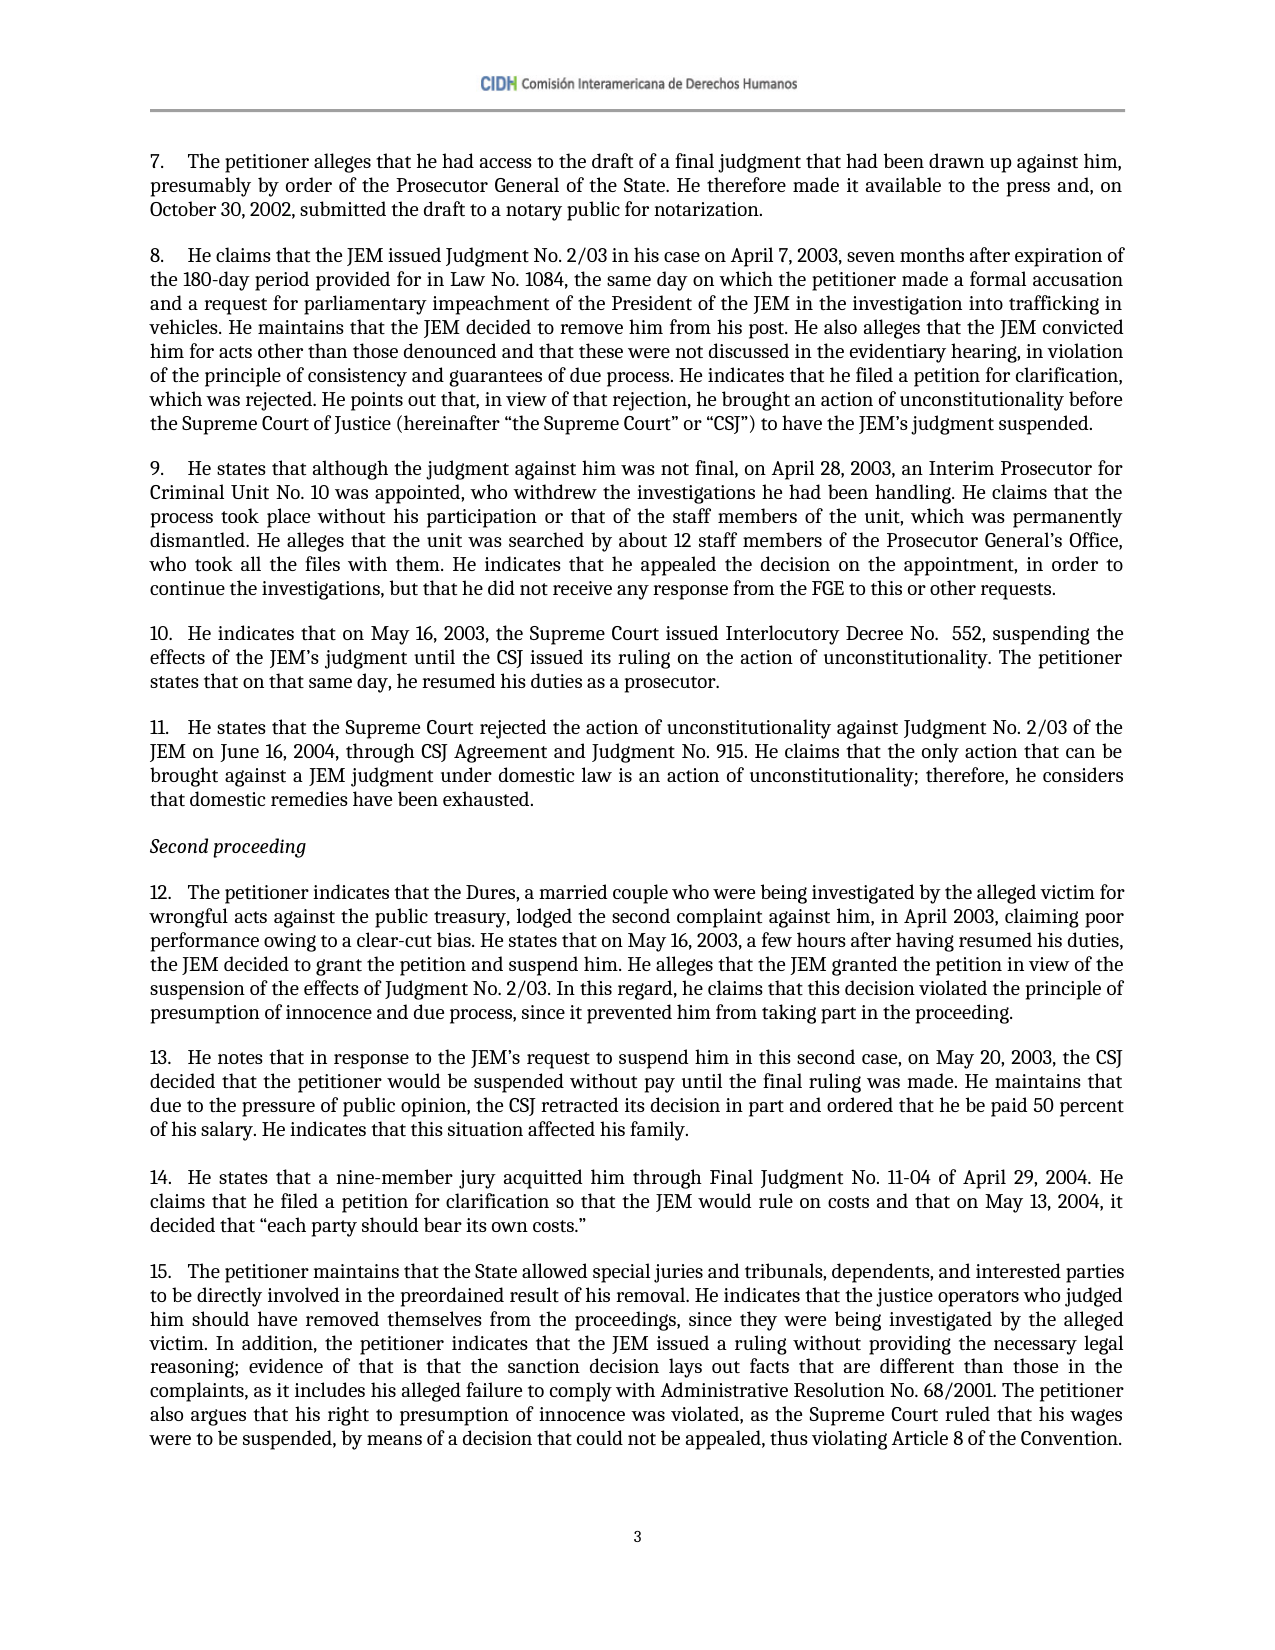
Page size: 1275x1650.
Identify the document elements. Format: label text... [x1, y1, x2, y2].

text He indicates that on May 16, 2003, the Supreme Court issued Interlocutory Decree No. 552, suspending the effects of the JEM’s judgment until the CSJ issued its ruling on the action of unconstitutionality. The petitioner states that on that same day, he resumed his duties as a prosecutor. [150, 622, 1125, 694]
text The petitioner maintains that the State allowed special juries and tribunals, dependents, and interested parties to be directly involved in the preordained result of his removal. He indicates that the justice operators who judged him should have removed themselves from the proceedings, since they were being investigated by the alleged victim. In addition, the petitioner indicates that the JEM issued a ruling without providing the necessary legal reasoning; evidence of that is that the sanction decision lays out facts that are different than those in the complaints, as it includes his alleged failure to comply with Administrative Resolution No. 68/2001. The petitioner also argues that his right to presumption of innocence was violated, as the Supreme Court ruled that his wages were to be suspended, by means of a decision that could not be appealed, thus violating Article 8 of the Convention. [150, 1259, 1125, 1451]
text He notes that in response to the JEM’s request to suspend him in this second case, on May 20, 2003, the CSJ decided that the petitioner would be suspended without pay until the final ruling was made. He maintains that due to the pressure of public opinion, the CSJ retracted its decision in part and ordered that he be paid 50 percent of his salary. He indicates that this situation affected his family. [150, 1046, 1125, 1142]
picture [475, 75, 800, 93]
text He states that a nine-member jury acquitted him through Final Judgment No. 11-04 of April 29, 2004. He claims that he filed a petition for clarification so that the JEM would rule on costs and that on May 13, 2004, it decided that “each party should bear its own costs.” [150, 1166, 1125, 1238]
text The petitioner indicates that the Dures, a married couple who were being investigated by the alleged victim for wrongful acts against the public treasury, lodged the second complaint against him, in April 2003, claiming poor performance owing to a clear-cut bias. He states that on May 16, 2003, a few hours after having resumed his duties, the JEM decided to grant the petition and suspend him. He alleges that the JEM granted the petition in view of the suspension of the effects of Judgment No. 2/03. In this regard, he claims that this decision violated the principle of presumption of innocence and due process, since it prevented him from taking part in the proceeding. [150, 881, 1125, 1024]
list Second proceeding [150, 835, 1125, 859]
text The petitioner alleges that he had access to the draft of a final judgment that had been drawn up against him, presumably by order of the Prosecutor General of the State. He therefore made it available to the press and, on October 30, 2002, submitted the draft to a notary public for notarization. [150, 150, 1125, 222]
text He states that although the judgment against him was not final, on April 28, 2003, an Interim Prosecutor for Criminal Unit No. 10 was appointed, who withdrew the investigations he had been handling. He claims that the process took place without his participation or that of the staff members of the unit, which was permanently dismantled. He alleges that the unit was searched by about 12 staff members of the Prosecutor General’s Office, who took all the files with them. He indicates that he appealed the decision on the appointment, in order to continue the investigations, but that he did not receive any response from the FGE to this or other requests. [150, 457, 1125, 600]
text He claims that the JEM issued Judgment No. 2/03 in his case on April 7, 2003, seven months after expiration of the 180-day period provided for in Law No. 1084, the same day on which the petitioner made a formal accusation and a request for parliamentary impeachment of the President of the JEM in the investigation into trafficking in vehicles. He maintains that the JEM decided to remove him from his post. He also alleges that the JEM convicted him for acts other than those denounced and that these were not discussed in the evidentiary hearing, in violation of the principle of consistency and guarantees of due process. He indicates that he filed a petition for clarification, which was rejected. He points out that, in view of that rejection, he brought an action of unconstitutionality before the Supreme Court of Justice (hereinafter “the Supreme Court” or “CSJ”) to have the JEM’s judgment suspended. [150, 243, 1125, 435]
text He states that the Supreme Court rejected the action of unconstitutionality against Judgment No. 2/03 of the JEM on June 16, 2004, through CSJ Agreement and Judgment No. 915. He claims that the only action that can be brought against a JEM judgment under domestic law is an action of unconstitutionality; therefore, he considers that domestic remedies have been exhausted. [150, 715, 1125, 811]
